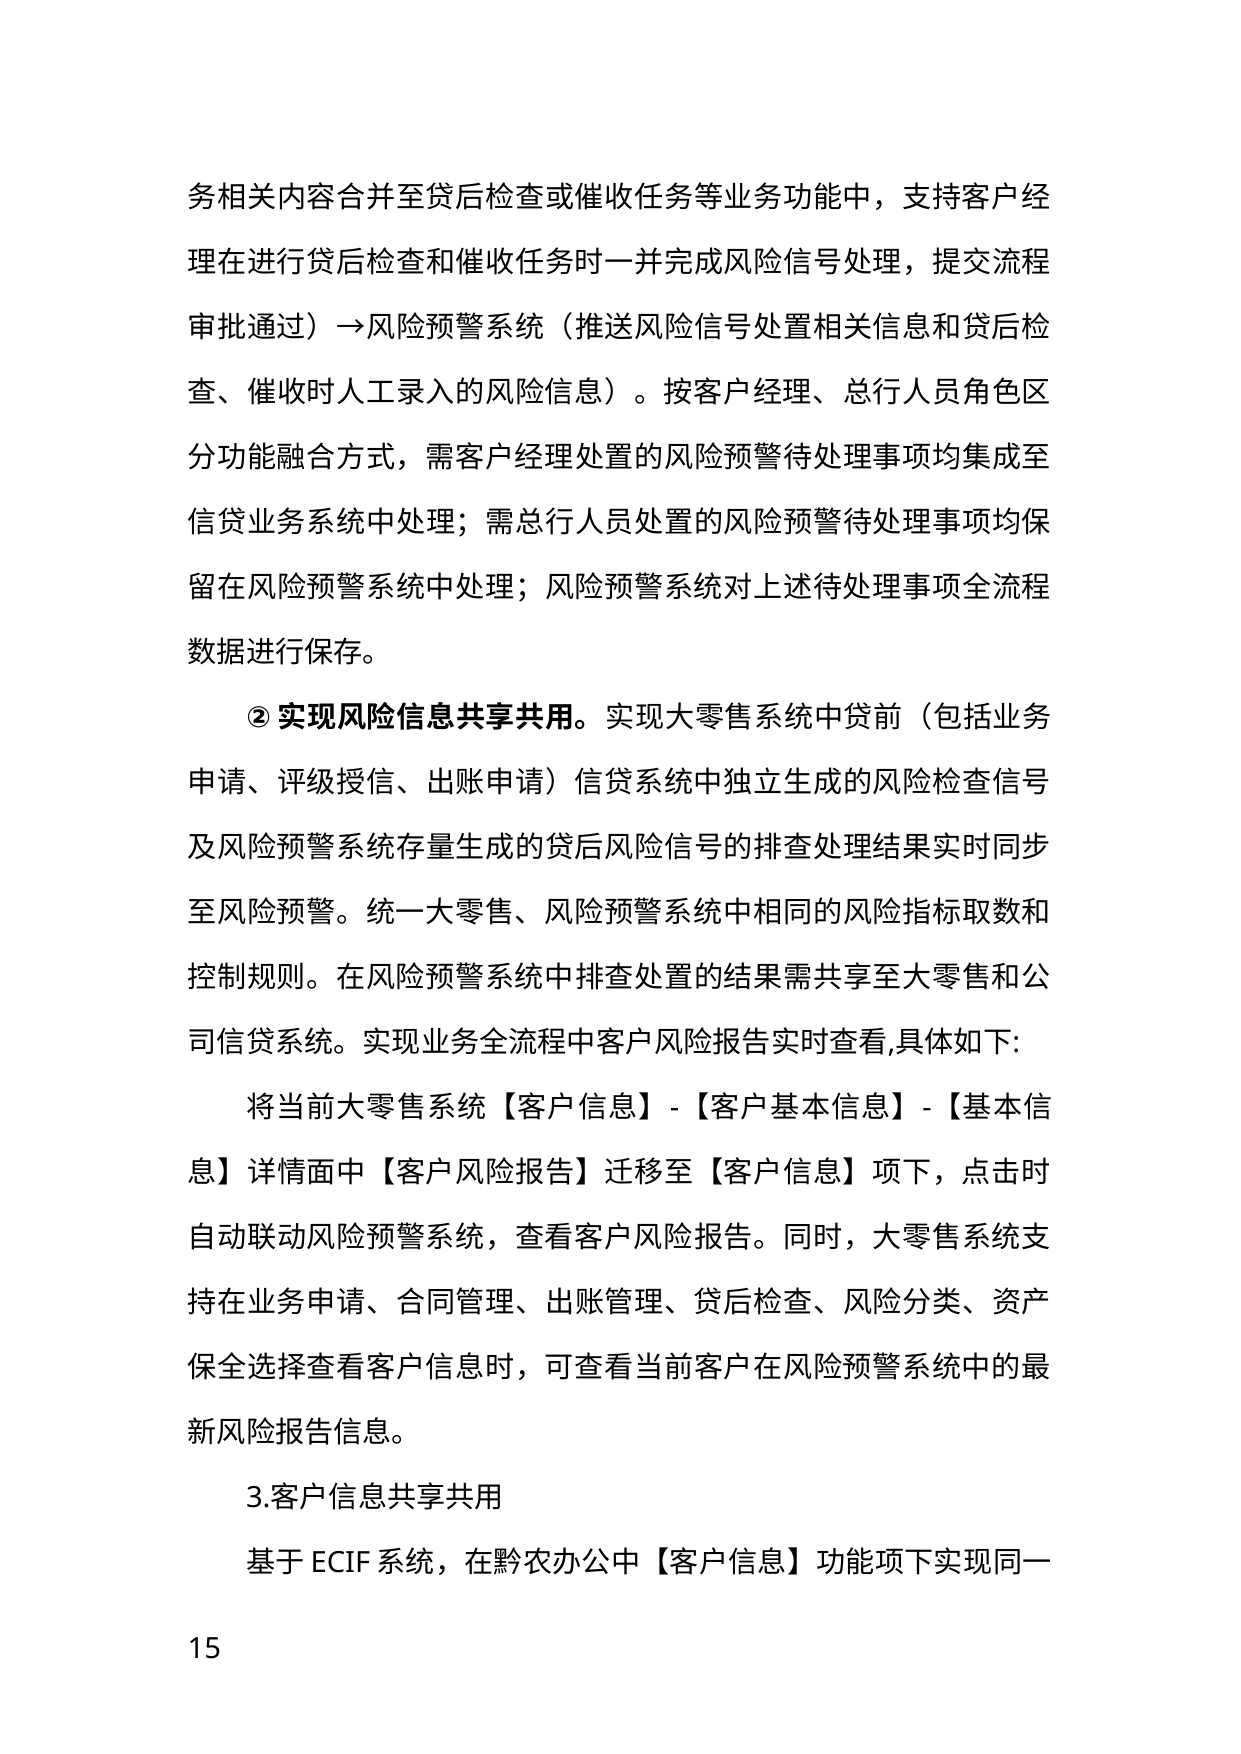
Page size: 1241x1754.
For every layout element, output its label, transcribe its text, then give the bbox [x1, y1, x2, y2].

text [187, 162, 1053, 682]
text 将当前大零售系统【客户信息】-【客户基本信息】-【基本信息】详情面中【客户风险报告】迁移至【客户信息】项下，点击时自动联动风险预警系统，查看客户风险报告。同时，大零售系统支持在业务申请、合同管理、出账管理、贷后检查、风险分类、资产保全选择查看客户信息时，可查看当前客户在风险预警系统中的最新风险报告信息。 [187, 1072, 1053, 1462]
text ②实现风险信息共享共用。实现大零售系统中贷前（包括业务申请、评级授信、出账申请）信贷系统中独立生成的风险检查信号及风险预警系统存量生成的贷后风险信号的排查处理结果实时同步至风险预警。统一大零售、风险预警系统中相同的风险指标取数和控制规则。在风险预警系统中排查处置的结果需共享至大零售和公司信贷系统。实现业务全流程中客户风险报告实时查看,具体如下: [187, 682, 1053, 1072]
list 3.客户信息共享共用 [187, 1462, 1053, 1527]
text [187, 1527, 1053, 1592]
